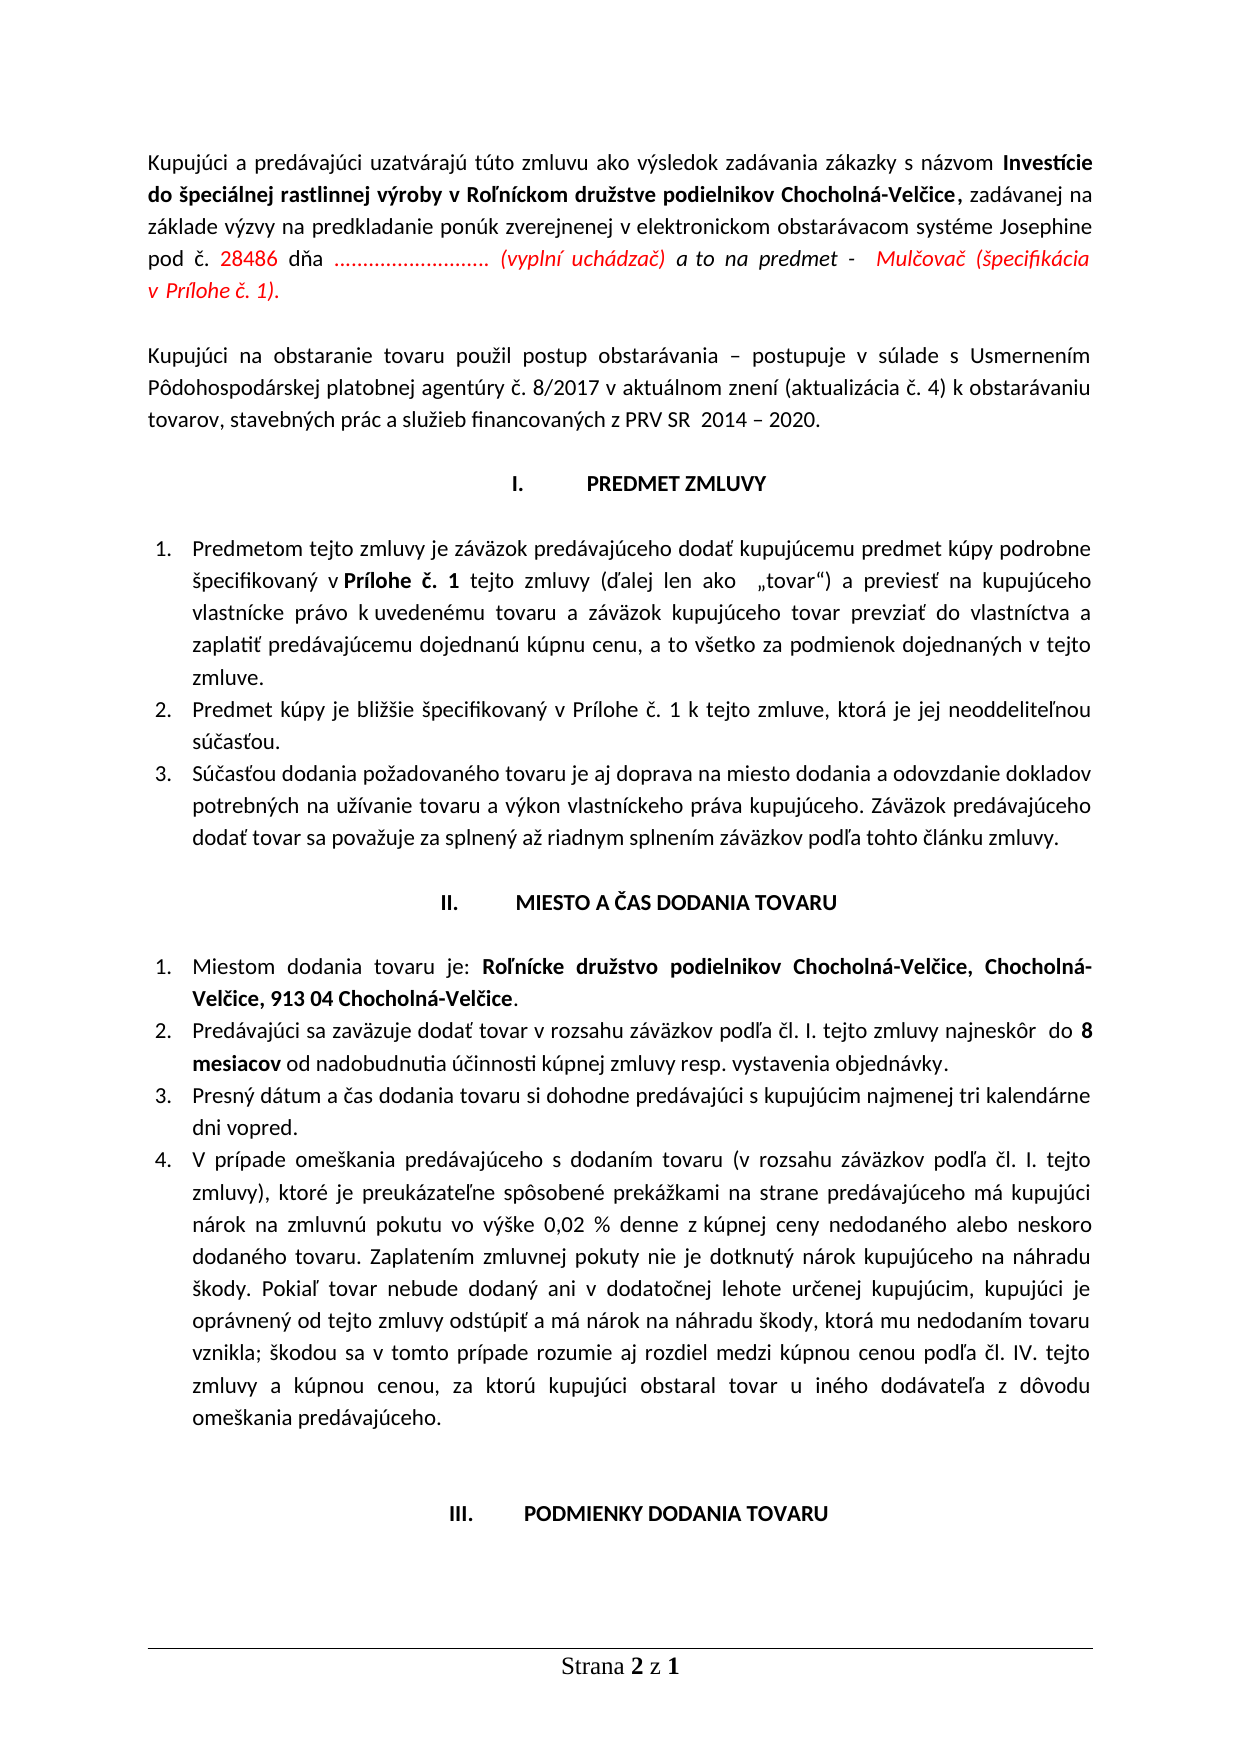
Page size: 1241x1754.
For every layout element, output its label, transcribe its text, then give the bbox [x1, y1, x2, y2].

text Kupujúci na obstaranie tovaru použil postup obstarávania – postupuje v súlade s Usmernením Pôdohospodárskej platobnej agentúry č. 8/2017 v aktuálnom znení (aktualizácia č. 4) k obstarávaniu tovarov, stavebných prác a služieb financovaných z PRV SR 2014 – 2020. [148, 341, 1093, 433]
list Súčasťou dodania požadovaného tovaru je aj doprava na miesto dodania a odovzdanie dokladov potrebných na užívanie tovaru a výkon vlastníckeho práva kupujúceho. Záväzok predávajúceho dodať tovar sa považuje za splnený až riadnym splnením záväzkov podľa tohto článku zmluvy. [154, 759, 1093, 852]
text Kupujúci a predávajúci uzatvárajú túto zmluvu ako výsledok zadávania zákazky s názvom Investície do špeciálnej rastlinnej výroby v Roľníckom družstve podielnikov Chocholná-Velčice, zadávanej na základe výzvy na predkladanie ponúk zverejnenej v elektronickom obstarávacom systéme Josephine pod č. 28486 dňa ........................... (vyplní uchádzač) a to na predmet - Mulčovač (špecifikácia v Prílohe č. 1). [148, 148, 1093, 304]
list Presný dátum a čas dodania tovaru si dohodne predávajúci s kupujúcim najmenej tri kalendárne dni vopred. [154, 1081, 1093, 1141]
list Predávajúci sa zaväzuje dodať tovar v rozsahu záväzkov podľa čl. I. tejto zmluvy najneskôr do 8 mesiacov od nadobudnutia účinnosti kúpnej zmluvy resp. vystavenia objednávky. [154, 1017, 1093, 1077]
list Predmet kúpy je bližšie špecifikovaný v Prílohe č. 1 k tejto zmluve, ktorá je jej neoddeliteľnou súčasťou. [154, 695, 1093, 755]
list PREDMET ZMLUVY [185, 469, 1093, 497]
list Predmetom tejto zmluvy je záväzok predávajúceho dodať kupujúcemu predmet kúpy podrobne špecifikovaný v Prílohe č. 1 tejto zmluvy (ďalej len ako „tovar“) a previesť na kupujúceho vlastnícke právo k uvedenému tovaru a záväzok kupujúceho tovar prevziať do vlastníctva a zaplatiť predávajúcemu dojednanú kúpnu cenu, a to všetko za podmienok dojednaných v tejto zmluve. [154, 534, 1093, 691]
list PODMIENKY DODANIA TOVARU [185, 1499, 1093, 1527]
list V prípade omeškania predávajúceho s dodaním tovaru (v rozsahu záväzkov podľa čl. I. tejto zmluvy), ktoré je preukázateľne spôsobené prekážkami na strane predávajúceho má kupujúci nárok na zmluvnú pokutu vo výške 0,02 % denne z kúpnej ceny nedodaného alebo neskoro dodaného tovaru. Zaplatením zmluvnej pokuty nie je dotknutý nárok kupujúceho na náhradu škody. Pokiaľ tovar nebude dodaný ani v dodatočnej lehote určenej kupujúcim, kupujúci je oprávnený od tejto zmluvy odstúpiť a má nárok na náhradu škody, ktorá mu nedodaním tovaru vznikla; škodou sa v tomto prípade rozumie aj rozdiel medzi kúpnou cenou podľa čl. IV. tejto zmluvy a kúpnou cenou, za ktorú kupujúci obstaral tovar u iného dodávateľa z dôvodu omeškania predávajúceho. [154, 1145, 1093, 1431]
list MIESTO A ČAS DODANIA TOVARU [185, 888, 1093, 916]
list Miestom dodania tovaru je: Roľnícke družstvo podielnikov Chocholná-Velčice, Chocholná-Velčice, 913 04 Chocholná-Velčice. [154, 952, 1093, 1012]
